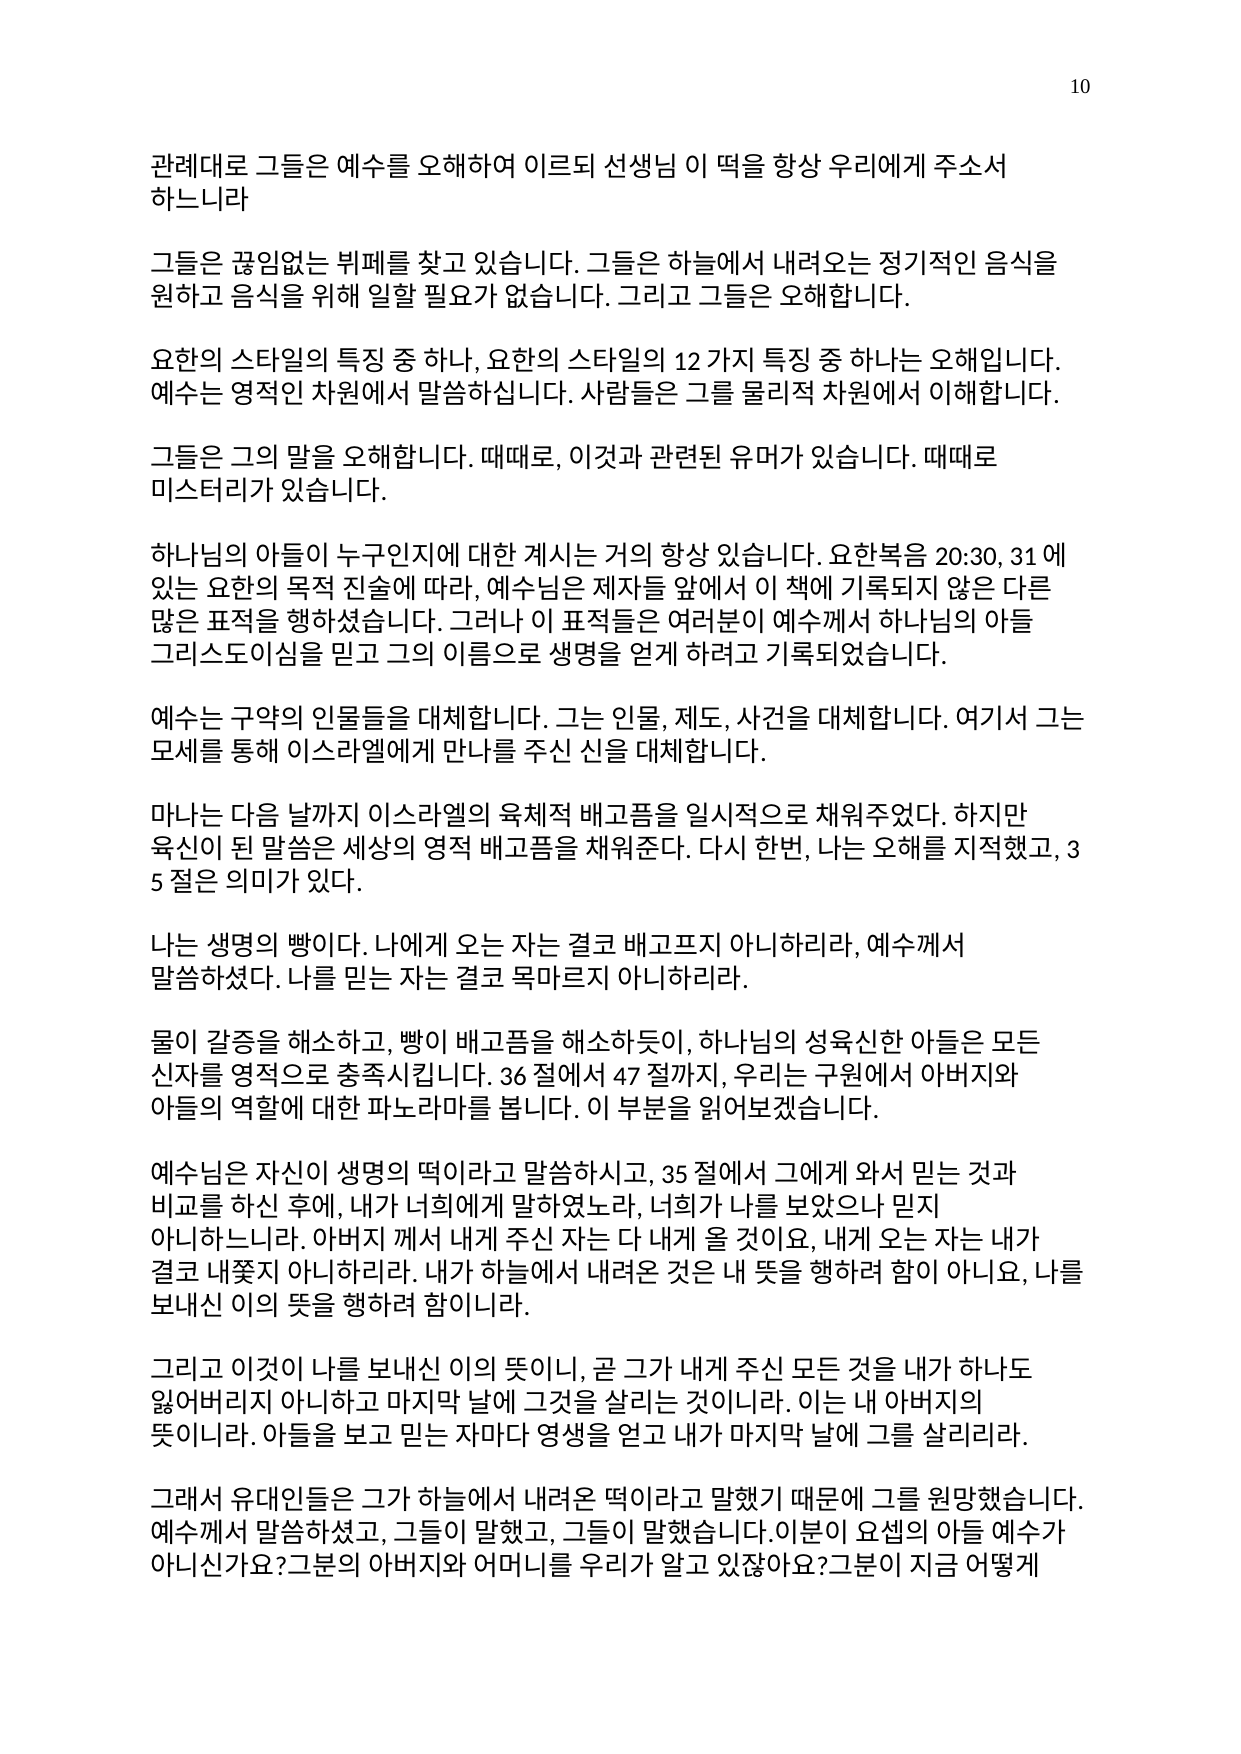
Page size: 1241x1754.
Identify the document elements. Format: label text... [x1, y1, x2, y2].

text 그들은 끊임없는 뷔페를 찾고 있습니다. 그들은 하늘에서 내려오는 정기적인 음식을 원하고 음식을 위해 일할 필요가 없습니다. 그리고 그들은 오해합니다. [150, 247, 1090, 313]
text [150, 1483, 1090, 1582]
text 나는 생명의 빵이다. 나에게 오는 자는 결코 배고프지 아니하리라, 예수께서 말씀하셨다. 나를 믿는 자는 결코 목마르지 아니하리라. [150, 929, 1090, 995]
text 물이 갈증을 해소하고, 빵이 배고픔을 해소하듯이, 하나님의 성육신한 아들은 모든 신자를 영적으로 충족시킵니다. 36절에서 47절까지, 우리는 구원에서 아버지와 아들의 역할에 대한 파노라마를 봅니다. 이 부분을 읽어보겠습니다. [150, 1027, 1090, 1126]
text 예수는 구약의 인물들을 대체합니다. 그는 인물, 제도, 사건을 대체합니다. 여기서 그는 모세를 통해 이스라엘에게 만나를 주신 신을 대체합니다. [150, 702, 1090, 768]
text 요한의 스타일의 특징 중 하나, 요한의 스타일의 12가지 특징 중 하나는 오해입니다. 예수는 영적인 차원에서 말씀하십니다. 사람들은 그를 물리적 차원에서 이해합니다. [150, 344, 1090, 410]
text 예수님은 자신이 생명의 떡이라고 말씀하시고, 35절에서 그에게 와서 믿는 것과 비교를 하신 후에, 내가 너희에게 말하였노라, 너희가 나를 보았으나 믿지 아니하느니라. 아버지 께서 내게 주신 자는 다 내게 올 것이요, 내게 오는 자는 내가 결코 내쫓지 아니하리라. 내가 하늘에서 내려온 것은 내 뜻을 행하려 함이 아니요, 나를 보내신 이의 뜻을 행하려 함이니라. [150, 1157, 1090, 1322]
text 하나님의 아들이 누구인지에 대한 계시는 거의 항상 있습니다. 요한복음 20:30, 31에 있는 요한의 목적 진술에 따라, 예수님은 제자들 앞에서 이 책에 기록되지 않은 다른 많은 표적을 행하셨습니다. 그러나 이 표적들은 여러분이 예수께서 하나님의 아들 그리스도이심을 믿고 그의 이름으로 생명을 얻게 하려고 기록되었습니다. [150, 539, 1090, 671]
text 그들은 그의 말을 오해합니다. 때때로, 이것과 관련된 유머가 있습니다. 때때로 미스터리가 있습니다. [150, 442, 1090, 508]
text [150, 150, 1090, 216]
text 그리고 이것이 나를 보내신 이의 뜻이니, 곧 그가 내게 주신 모든 것을 내가 하나도 잃어버리지 아니하고 마지막 날에 그것을 살리는 것이니라. 이는 내 아버지의 뜻이니라. 아들을 보고 믿는 자마다 영생을 얻고 내가 마지막 날에 그를 살리리라. [150, 1353, 1090, 1452]
text 마나는 다음 날까지 이스라엘의 육체적 배고픔을 일시적으로 채워주었다. 하지만 육신이 된 말씀은 세상의 영적 배고픔을 채워준다. 다시 한번, 나는 오해를 지적했고, 35절은 의미가 있다. [150, 799, 1090, 898]
